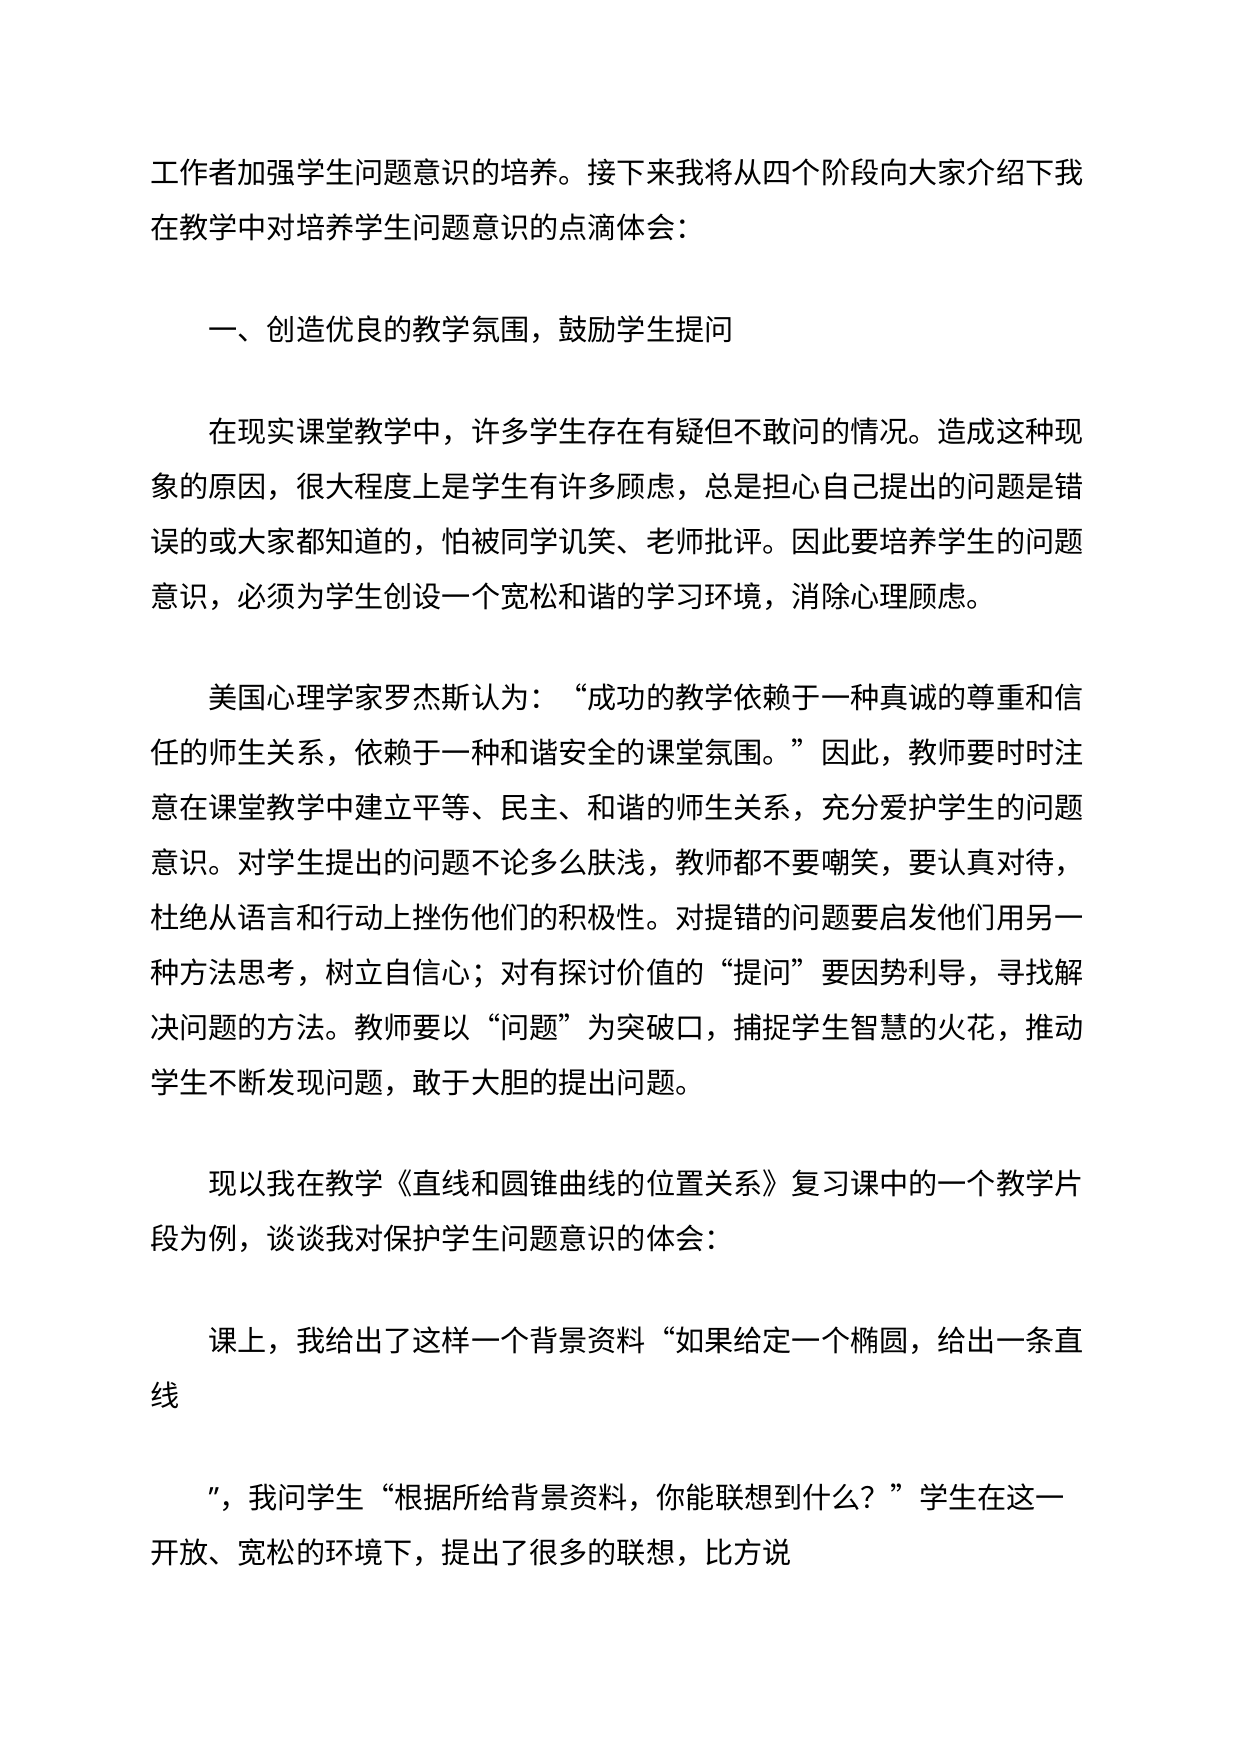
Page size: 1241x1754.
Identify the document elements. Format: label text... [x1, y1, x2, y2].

text ”，我问学生“根据所给背景资料，你能联想到什么？”学生在这一开放、宽松的环境下，提出了很多的联想，比方说 [150, 1474, 1090, 1572]
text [150, 150, 1090, 247]
text 现以我在教学《直线和圆锥曲线的位置关系》复习课中的一个教学片段为例，谈谈我对保护学生问题意识的体会： [150, 1161, 1090, 1258]
text 一、创造优良的教学氛围，鼓励学生提问 [150, 307, 1090, 349]
text 美国心理学家罗杰斯认为：“成功的教学依赖于一种真诚的尊重和信任的师生关系，依赖于一种和谐安全的课堂氛围。”因此，教师要时时注意在课堂教学中建立平等、民主、和谐的师生关系，充分爱护学生的问题意识。对学生提出的问题不论多么肤浅，教师都不要嘲笑，要认真对待，杜绝从语言和行动上挫伤他们的积极性。对提错的问题要启发他们用另一种方法思考，树立自信心；对有探讨价值的“提问”要因势利导，寻找解决问题的方法。教师要以“问题”为突破口，捕捉学生智慧的火花，推动学生不断发现问题，敢于大胆的提出问题。 [150, 675, 1090, 1101]
text 在现实课堂教学中，许多学生存在有疑但不敢问的情况。造成这种现象的原因，很大程度上是学生有许多顾虑，总是担心自己提出的问题是错误的或大家都知道的，怕被同学讥笑、老师批评。因此要培养学生的问题意识，必须为学生创设一个宽松和谐的学习环境，消除心理顾虑。 [150, 408, 1090, 615]
text 课上，我给出了这样一个背景资料“如果给定一个椭圆，给出一条直线 [150, 1318, 1090, 1415]
